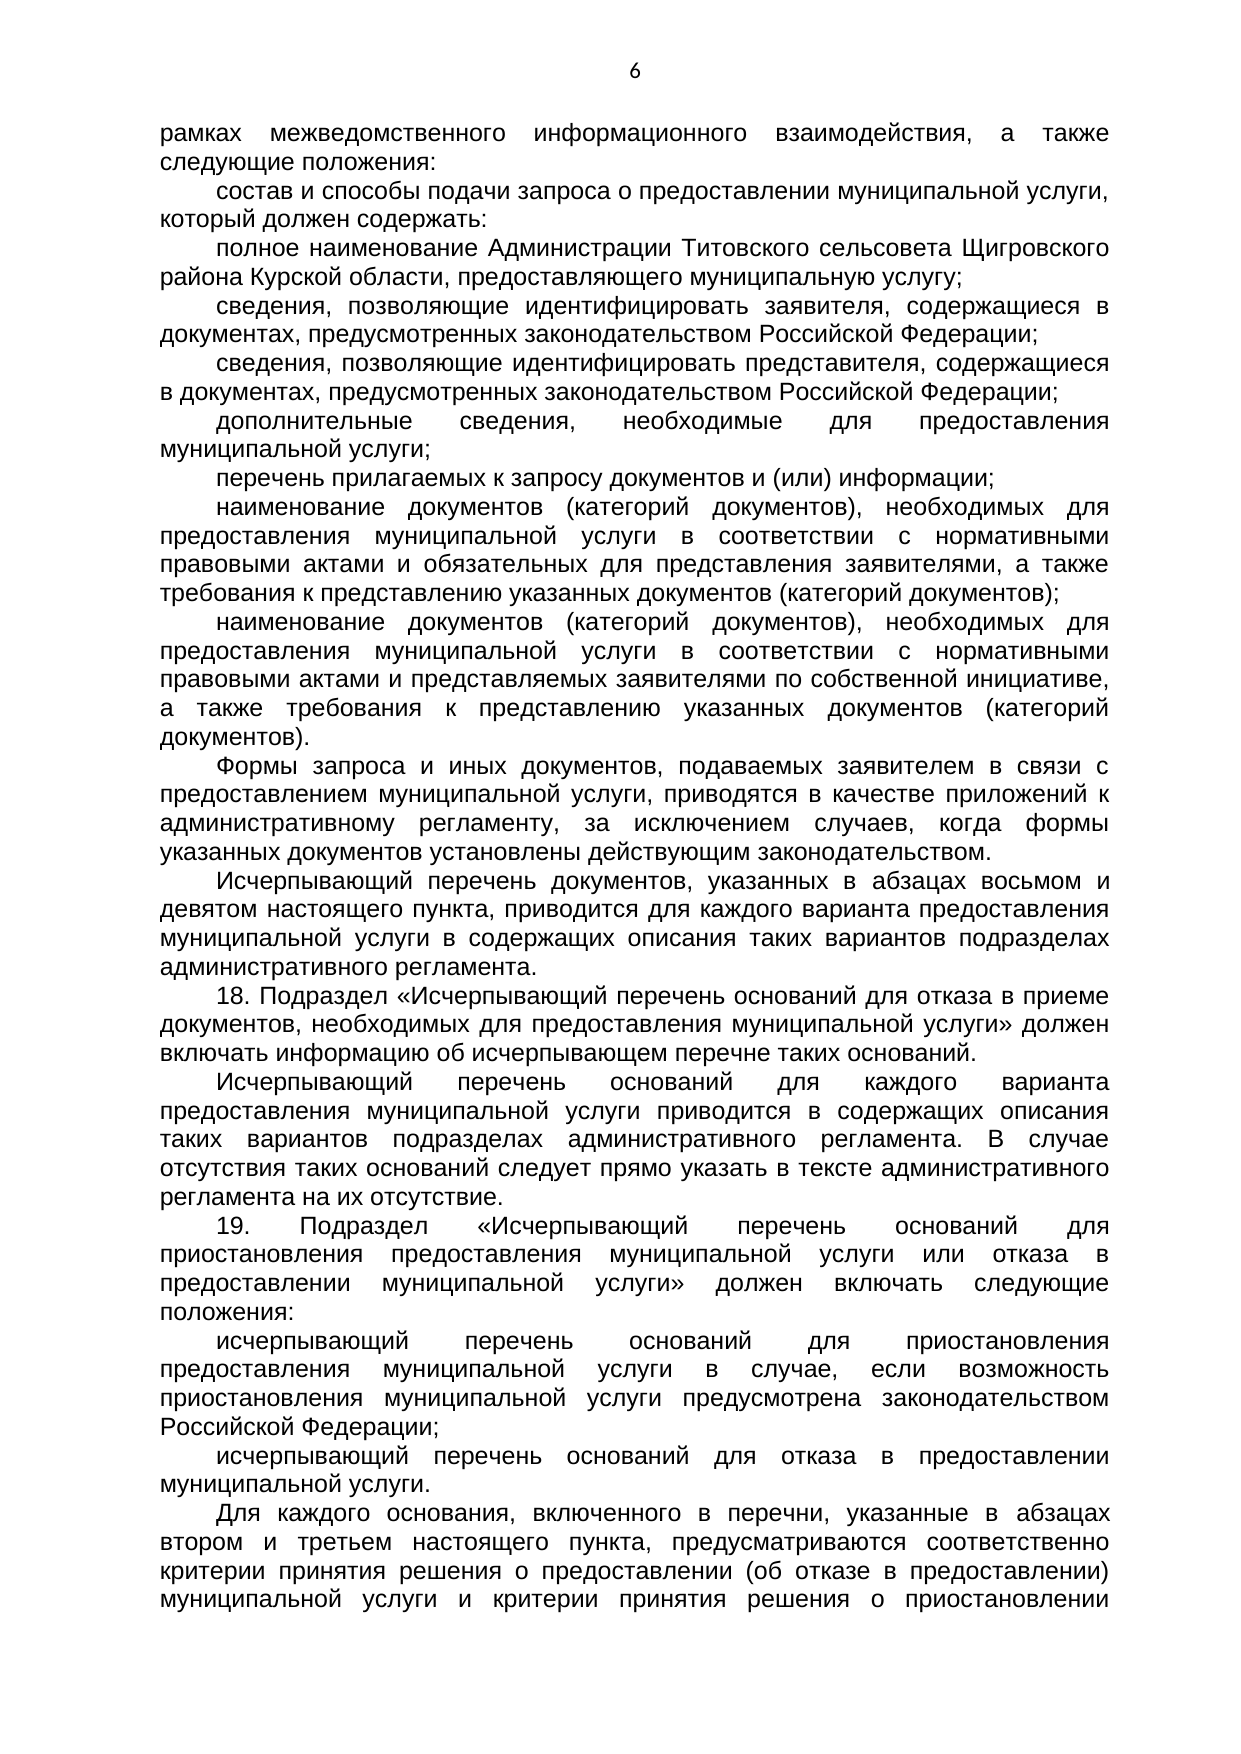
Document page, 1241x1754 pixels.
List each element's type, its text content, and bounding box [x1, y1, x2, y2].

text дополнительные сведения, необходимые для предоставления муниципальной услуги; [159, 406, 1110, 463]
text сведения, позволяющие идентифицировать представителя, содержащиеся в документах, предусмотренных законодательством Российской Федерации; [159, 348, 1110, 406]
text сведения, позволяющие идентифицировать заявителя, содержащиеся в документах, предусмотренных законодательством Российской Федерации; [159, 291, 1110, 348]
text полное наименование Администрации Титовского сельсовета Щигровского района Курской области, предоставляющего муниципальную услугу; [159, 233, 1110, 291]
text наименование документов (категорий документов), необходимых для предоставления муниципальной услуги в соответствии с нормативными правовыми актами и обязательных для представления заявителями, а также требования к представлению указанных документов (категорий документов); [159, 492, 1110, 607]
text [159, 1498, 1110, 1613]
text наименование документов (категорий документов), необходимых для предоставления муниципальной услуги в соответствии с нормативными правовыми актами и представляемых заявителями по собственной инициативе, а также требования к представлению указанных документов (категорий документов). [159, 607, 1110, 751]
text перечень прилагаемых к запросу документов и (или) информации; [159, 463, 1110, 492]
text Формы запроса и иных документов, подаваемых заявителем в связи с предоставлением муниципальной услуги, приводятся в качестве приложений к административному регламенту, за исключением случаев, когда формы указанных документов установлены действующим законодательством. [159, 751, 1110, 866]
text 18. Подраздел «Исчерпывающий перечень оснований для отказа в приеме документов, необходимых для предоставления муниципальной услуги» должен включать информацию об исчерпывающем перечне таких оснований. [159, 981, 1110, 1067]
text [159, 118, 1110, 176]
text 19. Подраздел «Исчерпывающий перечень оснований для приостановления предоставления муниципальной услуги или отказа в предоставлении муниципальной услуги» должен включать следующие положения: [159, 1211, 1110, 1326]
text Исчерпывающий перечень оснований для каждого варианта предоставления муниципальной услуги приводится в содержащих описания таких вариантов подразделах административного регламента. В случае отсутствия таких оснований следует прямо указать в тексте административного регламента на их отсутствие. [159, 1067, 1110, 1211]
text Исчерпывающий перечень документов, указанных в абзацах восьмом и девятом настоящего пункта, приводится для каждого варианта предоставления муниципальной услуги в содержащих описания таких вариантов подразделах административного регламента. [159, 866, 1110, 981]
text исчерпывающий перечень оснований для отказа в предоставлении муниципальной услуги. [159, 1441, 1110, 1498]
text исчерпывающий перечень оснований для приостановления предоставления муниципальной услуги в случае, если возможность приостановления муниципальной услуги предусмотрена законодательством Российской Федерации; [159, 1326, 1110, 1441]
text состав и способы подачи запроса о предоставлении муниципальной услуги, который должен содержать: [159, 176, 1110, 233]
